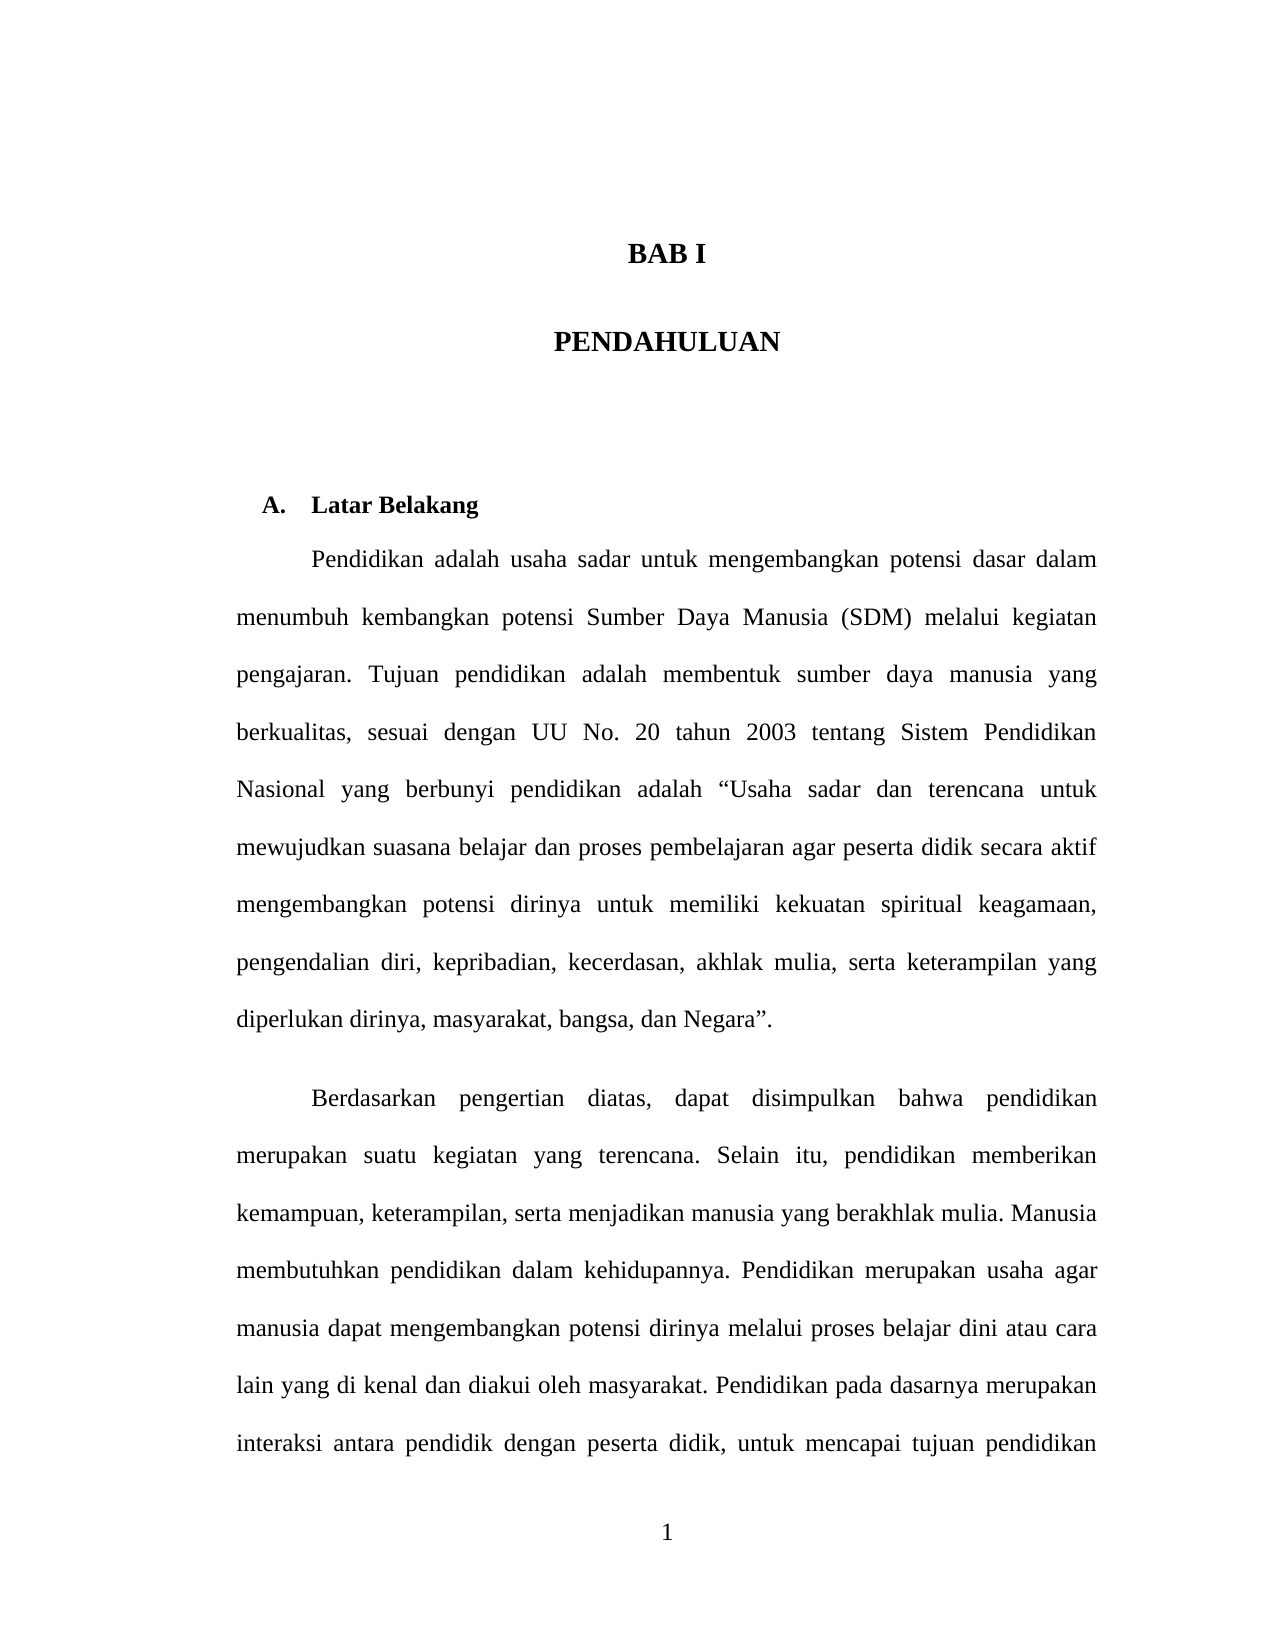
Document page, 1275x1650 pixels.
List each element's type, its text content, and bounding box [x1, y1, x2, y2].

text PENDAHULUAN [236, 324, 1098, 358]
text BAB I [236, 236, 1098, 270]
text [236, 1083, 1098, 1456]
text Pendidikan adalah usaha sadar untuk mengembangkan potensi dasar dalam menumbuh kembangkan potensi Sumber Daya Manusia (SDM) melalui kegiatan pengajaran. Tujuan pendidikan adalah membentuk sumber daya manusia yang berkualitas, sesuai dengan UU No. 20 tahun 2003 tentang Sistem Pendidikan Nasional yang berbunyi pendidikan adalah “Usaha sadar dan terencana untuk mewujudkan suasana belajar dan proses pembelajaran agar peserta didik secara aktif mengembangkan potensi dirinya untuk memiliki kekuatan spiritual keagamaan, pengendalian diri, kepribadian, kecerdasan, akhlak mulia, serta keterampilan yang diperlukan dirinya, masyarakat, bangsa, dan Negara”. [236, 544, 1098, 1033]
list Latar Belakang [274, 490, 1098, 519]
